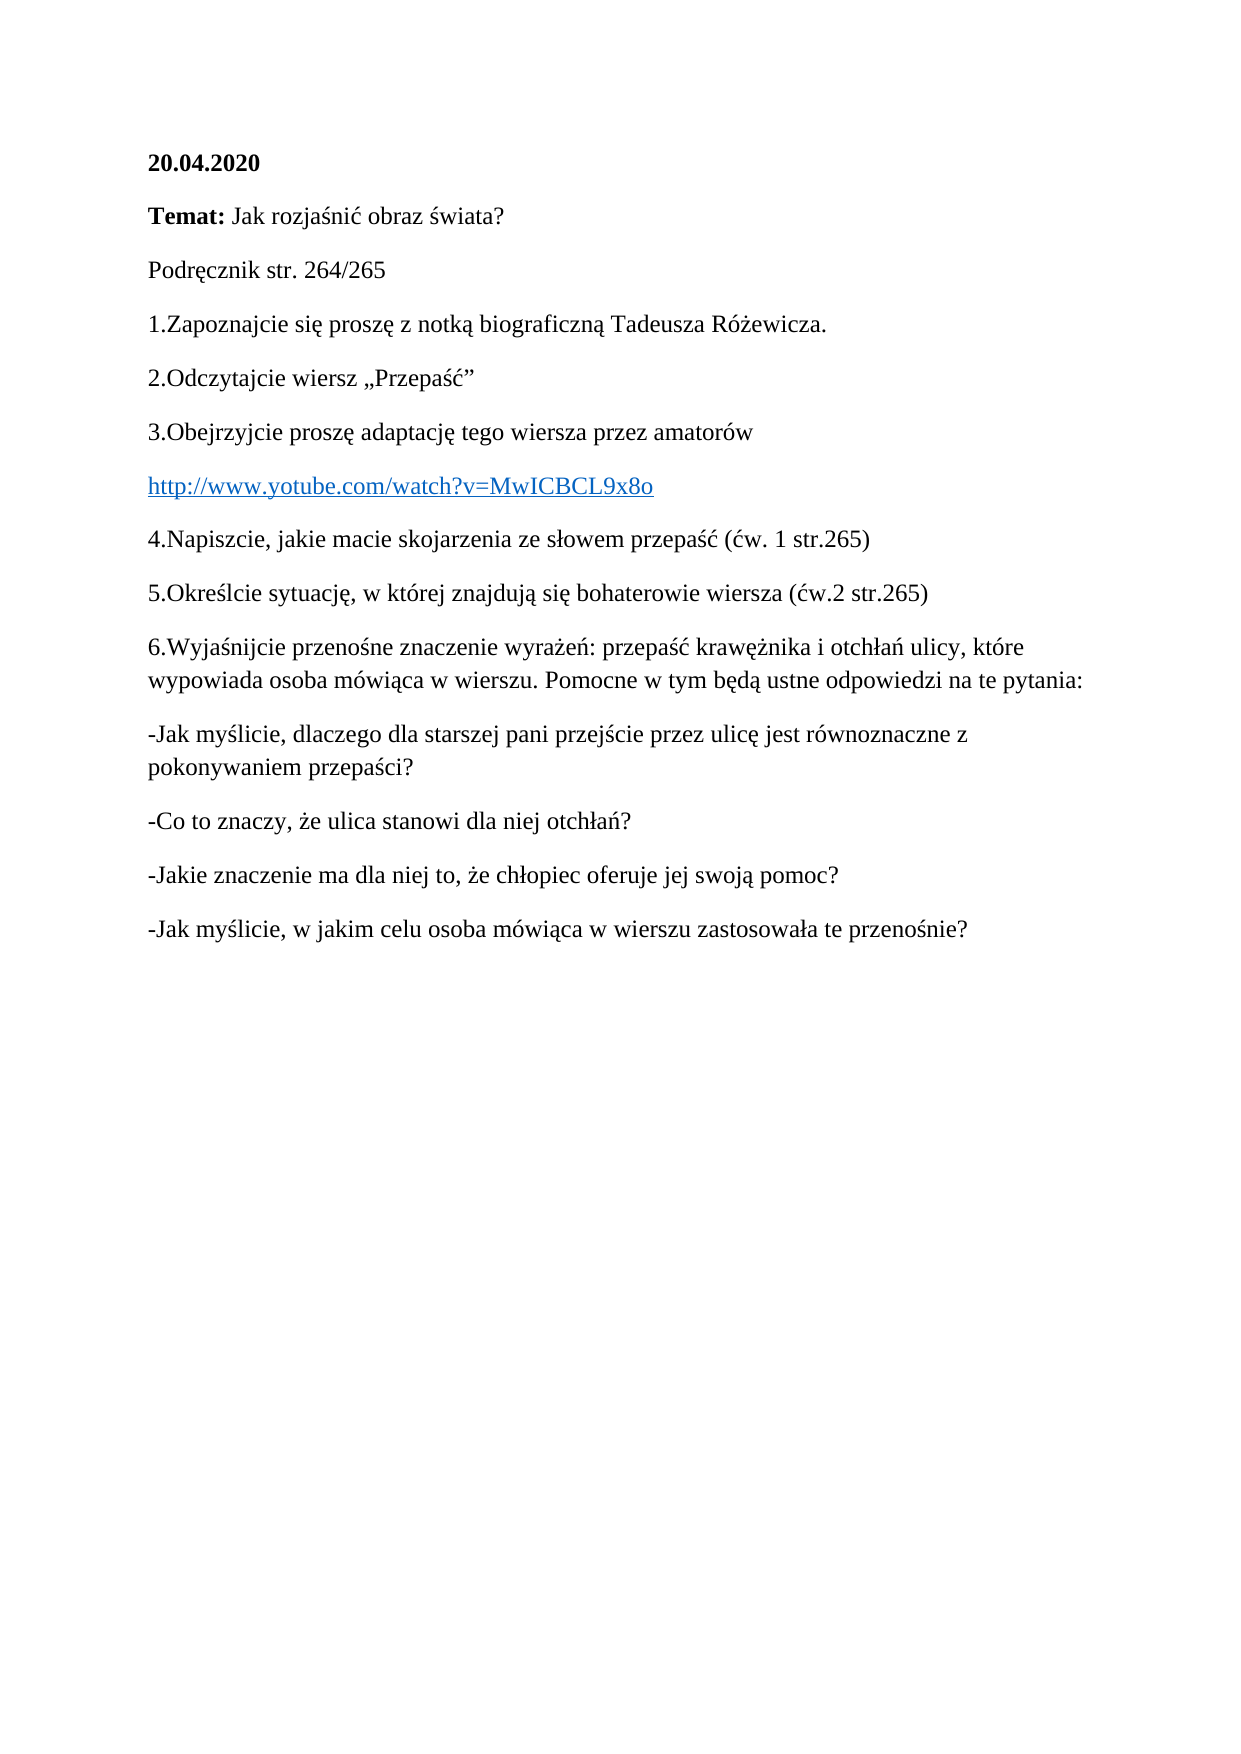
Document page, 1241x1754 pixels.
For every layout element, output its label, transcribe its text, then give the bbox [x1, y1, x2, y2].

text 6.Wyjaśnijcie przenośne znaczenie wyrażeń: przepaść krawężnika i otchłań ulicy, które wypowiada osoba mówiąca w wierszu. Pomocne w tym będą ustne odpowiedzi na te pytania: [148, 632, 1093, 694]
text 1.Zapoznajcie się proszę z notką biograficzną Tadeusza Różewicza. [148, 309, 1093, 338]
text 2.Odczytajcie wiersz „Przepaść” [148, 363, 1093, 392]
text 5.Określcie sytuację, w której znajdują się bohaterowie wiersza (ćw.2 str.265) [148, 578, 1093, 607]
text -Jak myślicie, dlaczego dla starszej pani przejście przez ulicę jest równoznaczne z pokonywaniem przepaści? [148, 719, 1093, 781]
text -Jak myślicie, w jakim celu osoba mówiąca w wierszu zastosowała te przenośnie? [148, 914, 1093, 942]
text 20.04.2020 [148, 148, 1093, 176]
text http://www.yotube.com/watch?v=MwICBCL9x8o [148, 471, 1093, 499]
text -Jakie znaczenie ma dla niej to, że chłopiec oferuje jej swoją pomoc? [148, 860, 1093, 889]
text Temat: Jak rozjaśnić obraz świata? [148, 201, 1093, 230]
text -Co to znaczy, że ulica stanowi dla niej otchłań? [148, 806, 1093, 835]
text 3.Obejrzyjcie proszę adaptację tego wiersza przez amatorów [148, 417, 1093, 446]
text 4.Napiszcie, jakie macie skojarzenia ze słowem przepaść (ćw. 1 str.265) [148, 524, 1093, 553]
text Podręcznik str. 264/265 [148, 255, 1093, 284]
